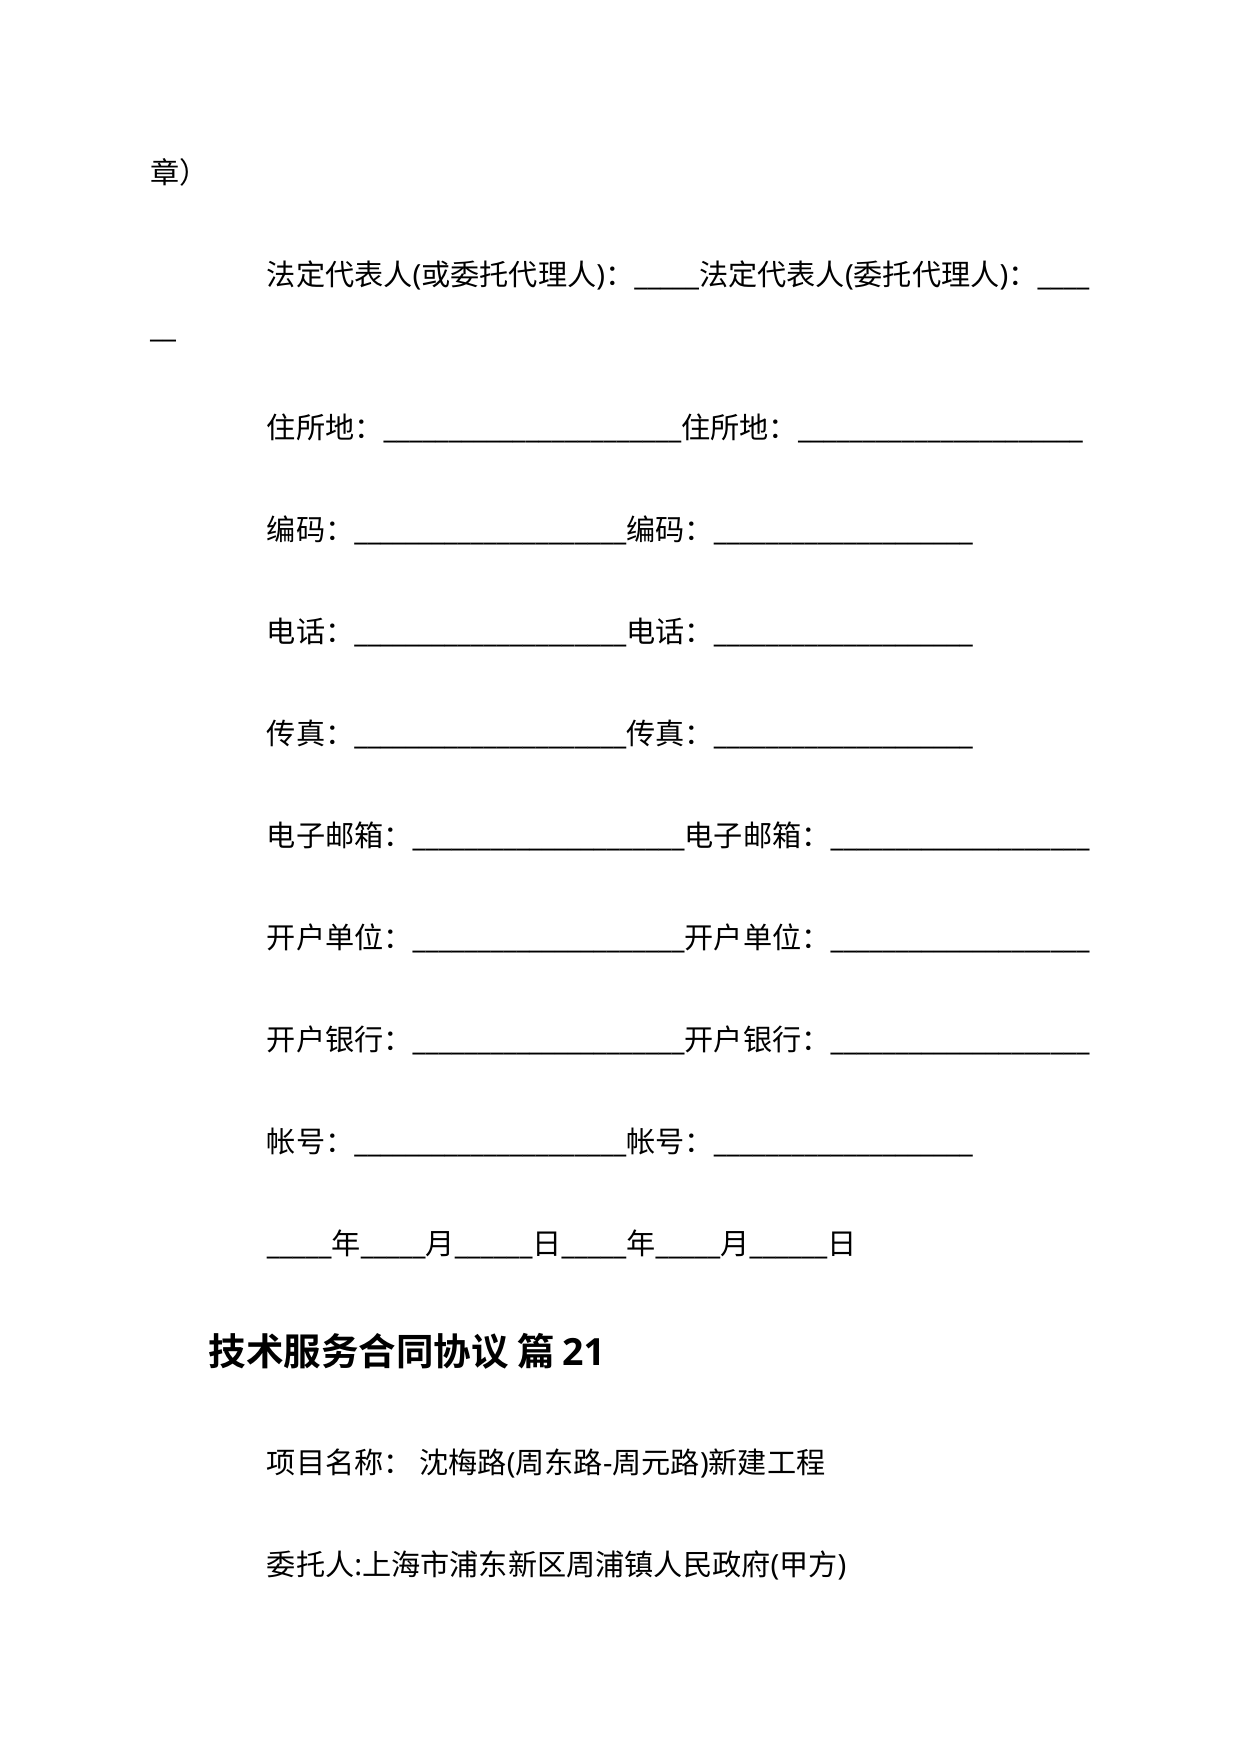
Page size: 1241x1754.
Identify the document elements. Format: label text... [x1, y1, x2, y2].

text 技术服务合同协议 篇21 [150, 1322, 1090, 1377]
text 开户银行：_____________________开户银行：____________________ [150, 1016, 1090, 1059]
text 开户单位：_____________________开户单位：____________________ [150, 914, 1090, 957]
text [150, 150, 1090, 192]
text 项目名称： 沈梅路(周东路-周元路)新建工程 [150, 1440, 1090, 1482]
text 法定代表人(或委托代理人)：_____法定代表人(委托代理人)：______ [150, 252, 1090, 346]
text 电话：_____________________电话：____________________ [150, 608, 1090, 651]
text 编码：_____________________编码：____________________ [150, 506, 1090, 549]
text _____年_____月______日_____年_____月______日 [150, 1220, 1090, 1263]
text 帐号：_____________________帐号：____________________ [150, 1118, 1090, 1161]
text 电子邮箱：_____________________电子邮箱：____________________ [150, 812, 1090, 855]
text 住所地：_______________________住所地：______________________ [150, 404, 1090, 447]
text 传真：_____________________传真：____________________ [150, 710, 1090, 753]
text 委托人:上海市浦东新区周浦镇人民政府(甲方) [150, 1542, 1090, 1584]
